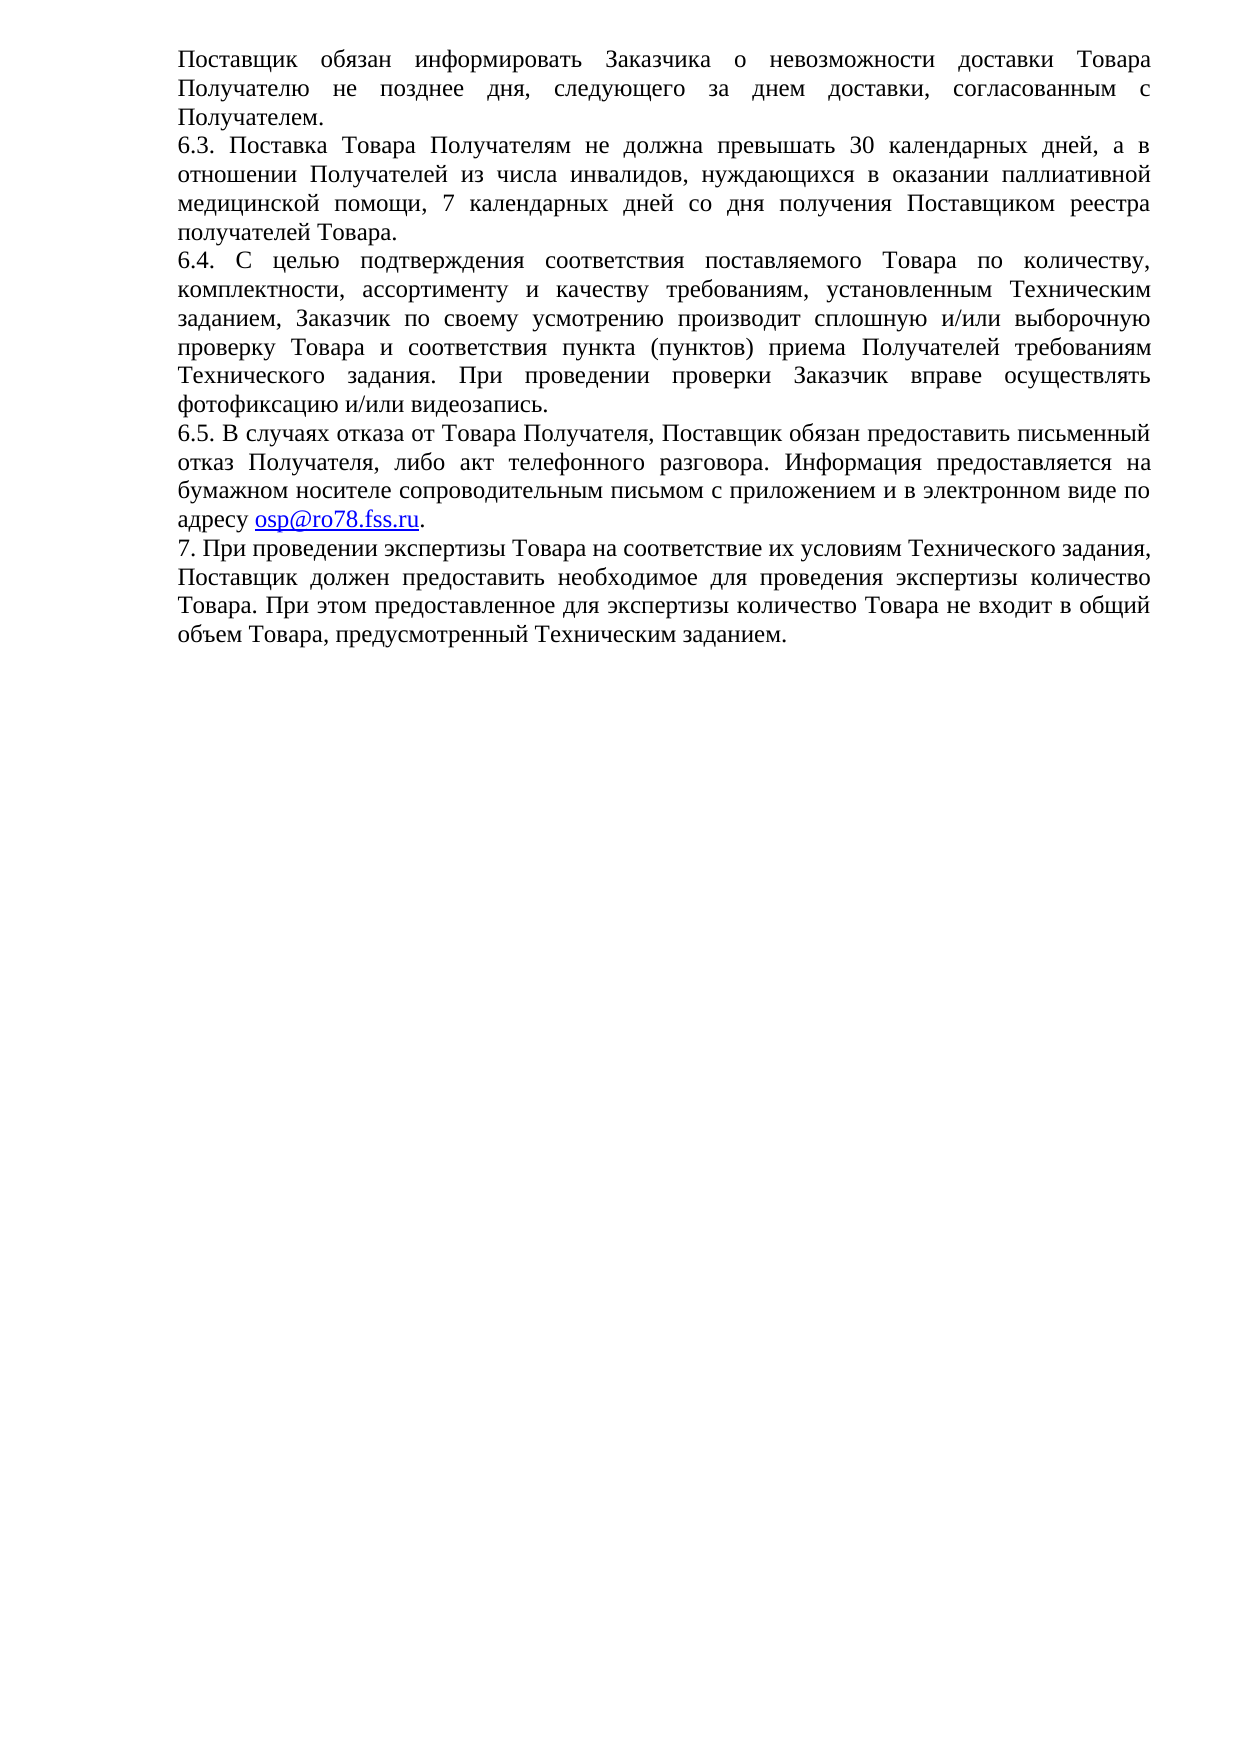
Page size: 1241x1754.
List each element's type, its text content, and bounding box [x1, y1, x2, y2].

text 6.4. С целью подтверждения соответствия поставляемого Товара по количеству, комплектности, ассортименту и качеству требованиям, установленным Техническим заданием, Заказчик по своему усмотрению производит сплошную и/или выборочную проверку Товара и соответствия пункта (пунктов) приема Получателей требованиям Технического задания. При проведении проверки Заказчик вправе осуществлять фотофиксацию и/или видеозапись. [177, 246, 1152, 418]
text 6.5. В случаях отказа от Товара Получателя, Поставщик обязан предоставить письменный отказ Получателя, либо акт телефонного разговора. Информация предоставляется на бумажном носителе сопроводительным письмом с приложением и в электронном виде по адресу osp@ro78.fss.ru. [177, 418, 1152, 533]
text Поставщик обязан информировать Заказчика о невозможности доставки Товара Получателю не позднее дня, следующего за днем доставки, согласованным с Получателем. [177, 44, 1152, 131]
text 6.3. Поставка Товара Получателям не должна превышать 30 календарных дней, а в отношении Получателей из числа инвалидов, нуждающихся в оказании паллиативной медицинской помощи, 7 календарных дней со дня получения Поставщиком реестра получателей Товара. [177, 131, 1152, 246]
text 7. При проведении экспертизы Товара на соответствие их условиям Технического задания, Поставщик должен предоставить необходимое для проведения экспертизы количество Товара. При этом предоставленное для экспертизы количество Товара не входит в общий объем Товара, предусмотренный Техническим заданием. [177, 533, 1152, 648]
